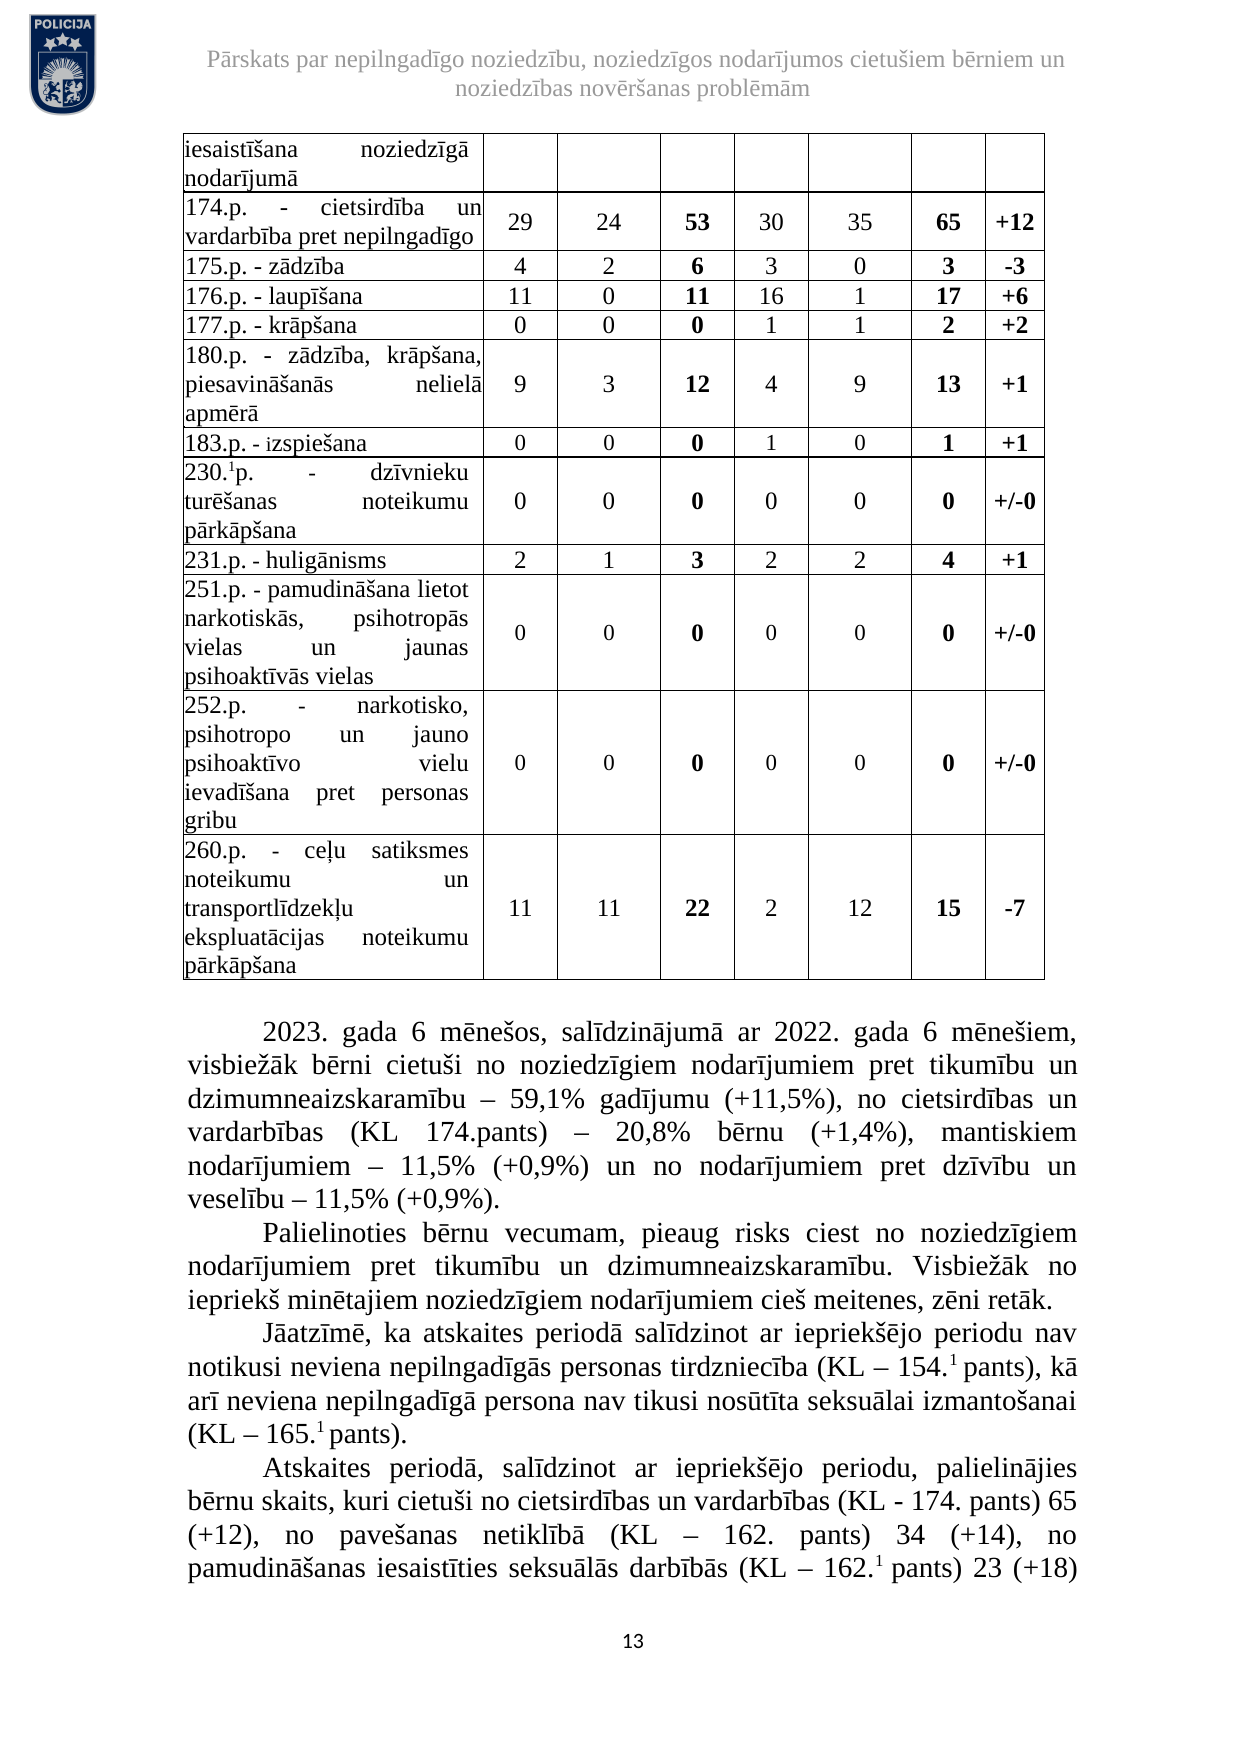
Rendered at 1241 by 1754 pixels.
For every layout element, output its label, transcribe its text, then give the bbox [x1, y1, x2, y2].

table_cell 0 [558, 311, 660, 339]
table_cell 3 [912, 251, 985, 280]
table_cell 11 [558, 835, 660, 979]
table_cell 1 [809, 281, 911, 309]
table_cell 1 [809, 311, 911, 339]
table_cell 0 [809, 691, 911, 834]
table_cell +/-0 [986, 691, 1044, 834]
table_cell 9 [809, 340, 911, 427]
table_cell 0 [558, 281, 660, 309]
table_cell 3 [735, 251, 808, 280]
table_cell 22 [661, 835, 734, 979]
table_cell 176.p. - laupīšana [184, 281, 483, 309]
table_cell 0 [912, 575, 985, 689]
table_cell +1 [986, 428, 1044, 456]
table_cell 2 [735, 835, 808, 979]
table_cell 0 [661, 311, 734, 339]
table_cell 0 [558, 575, 660, 689]
table_cell +2 [986, 311, 1044, 339]
table_cell 0 [484, 575, 557, 689]
table_cell 0 [735, 575, 808, 689]
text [187, 1450, 1078, 1584]
table_cell 0 [735, 691, 808, 834]
table_cell 35 [809, 193, 911, 250]
table_cell 2 [484, 545, 557, 573]
table_cell 0 [484, 691, 557, 834]
table_cell +12 [986, 193, 1044, 250]
table_cell 0 [809, 458, 911, 544]
table_cell 1 [735, 311, 808, 339]
table_cell 174.p. - cietsirdība un vardarbība pret nepilngadīgo [184, 193, 483, 250]
table_cell 12 [809, 835, 911, 979]
table_cell 1 [484, 134, 557, 191]
table_cell 231.p. - huligānisms [184, 545, 483, 573]
table_cell 0 [484, 428, 557, 456]
table_cell 0 [809, 134, 911, 191]
table_cell 0 [809, 428, 911, 456]
table_cell 175.p. - zādzība [184, 251, 483, 280]
table_cell 65 [912, 193, 985, 250]
table_cell 17 [912, 281, 985, 309]
table_cell 1 [558, 545, 660, 573]
table_cell -3 [986, 251, 1044, 280]
table_cell 180.p. - zādzība, krāpšana, piesavināšanās nelielā apmērā [184, 340, 483, 427]
table_cell 0 [809, 575, 911, 689]
table_cell 24 [558, 193, 660, 250]
table_cell 16 [735, 281, 808, 309]
table_cell 0 [558, 134, 660, 191]
table_cell 30 [735, 193, 808, 250]
table_cell 9 [484, 340, 557, 427]
text 2023. gada 6 mēnešos, salīdzinājumā ar 2022. gada 6 mēnešiem, visbiežāk bērni cietuši no noziedzīgiem nodarījumiem pret tikumību un dzimumneaizskaramību – 59,1% gadījumu (+11,5%), no cietsirdības un vardarbības (KL 174.pants) – 20,8% bērnu (+1,4%), mantiskiem nodarījumiem – 11,5% (+0,9%) un no nodarījumiem pret dzīvību un veselību – 11,5% (+0,9%). [187, 1014, 1078, 1215]
table_cell 0 [661, 458, 734, 544]
table_cell 13 [912, 340, 985, 427]
table_cell 11 [484, 835, 557, 979]
table_cell 3 [558, 340, 660, 427]
table_cell 251.p. - pamudināšana lietot narkotiskās, psihotropās vielas un jaunas psihoaktīvās vielas [184, 575, 483, 689]
table_cell 3 [661, 545, 734, 573]
table_cell 11 [661, 281, 734, 309]
table_cell 0 [558, 458, 660, 544]
table_cell +/-0 [986, 575, 1044, 689]
table_cell 0 [484, 458, 557, 544]
table_cell 11 [484, 281, 557, 309]
table_cell +/-0 [986, 458, 1044, 544]
table_cell 177.p. - krāpšana [184, 311, 483, 339]
table_cell 2 [558, 251, 660, 280]
table_cell 0 [809, 251, 911, 280]
table_cell 1 [912, 428, 985, 456]
table_cell -1 [986, 134, 1044, 191]
table_cell 4 [735, 340, 808, 427]
table_cell 53 [661, 193, 734, 250]
table_cell 0 [735, 458, 808, 544]
table_cell 0 [661, 428, 734, 456]
table_cell 0 [558, 428, 660, 456]
table_cell 252.p. - narkotisko, psihotropo un jauno psihoaktīvo vielu ievadīšana pret personas gribu [184, 691, 483, 834]
table_cell +1 [986, 545, 1044, 573]
text Jāatzīmē, ka atskaites periodā salīdzinot ar iepriekšējo periodu nav notikusi neviena nepilngadīgās personas tirdzniecība (KL – 154.1 pants), kā arī neviena nepilngadīgā persona nav tikusi nosūtīta seksuālai izmantošanai (KL – 165.1 pants). [187, 1316, 1078, 1450]
table_cell 260.p. - ceļu satiksmes noteikumu un transportlīdzekļu ekspluatācijas noteikumu pārkāpšana [184, 835, 483, 979]
table_cell -7 [986, 835, 1044, 979]
table_cell 2 [809, 545, 911, 573]
table_cell 1 [735, 428, 808, 456]
table_cell 0 [484, 311, 557, 339]
table_cell 0 [912, 134, 985, 191]
table_cell 2 [735, 545, 808, 573]
table_cell 1 [661, 134, 734, 191]
table_cell 0 [558, 691, 660, 834]
table_cell 6 [661, 251, 734, 280]
table_cell 0 [735, 134, 808, 191]
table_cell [184, 134, 483, 191]
table_cell +1 [986, 340, 1044, 427]
table_cell 29 [484, 193, 557, 250]
table_cell 4 [912, 545, 985, 573]
table_cell 0 [661, 691, 734, 834]
picture [12, 14, 113, 121]
table_cell 12 [661, 340, 734, 427]
table_cell 15 [912, 835, 985, 979]
table_cell 4 [484, 251, 557, 280]
table_cell +6 [986, 281, 1044, 309]
table_cell 0 [661, 575, 734, 689]
table_cell 183.p. - izspiešana [184, 428, 483, 456]
table_cell 0 [912, 458, 985, 544]
table_cell 230.1p. - dzīvnieku turēšanas noteikumu pārkāpšana [184, 458, 483, 544]
text Palielinoties bērnu vecumam, pieaug risks ciest no noziedzīgiem nodarījumiem pret tikumību un dzimumneaizskaramību. Visbiežāk no iepriekš minētajiem noziedzīgiem nodarījumiem cieš meitenes, zēni retāk. [187, 1215, 1078, 1316]
table_cell 2 [912, 311, 985, 339]
table_cell 0 [912, 691, 985, 834]
